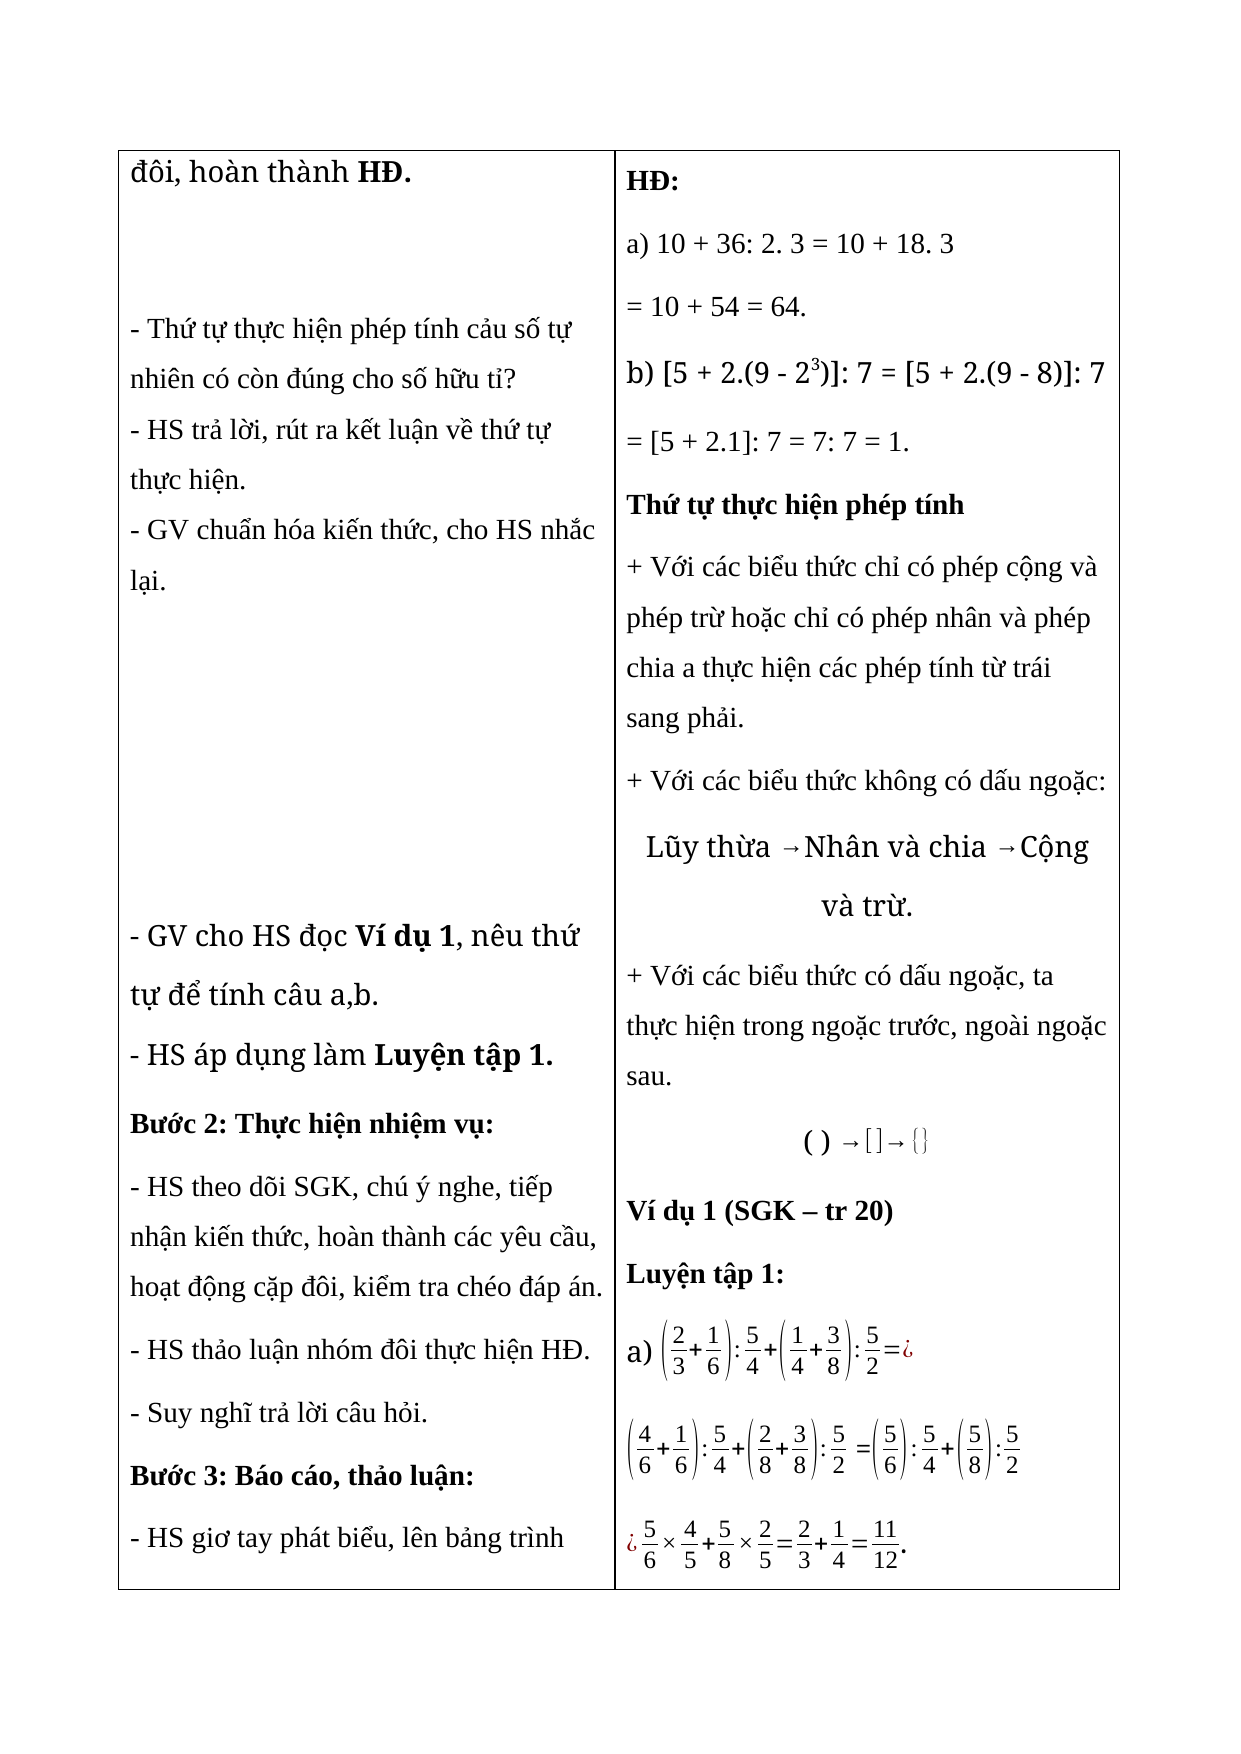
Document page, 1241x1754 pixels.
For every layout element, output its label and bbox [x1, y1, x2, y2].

table_cell [119, 151, 614, 1589]
table_cell [616, 151, 1119, 1589]
